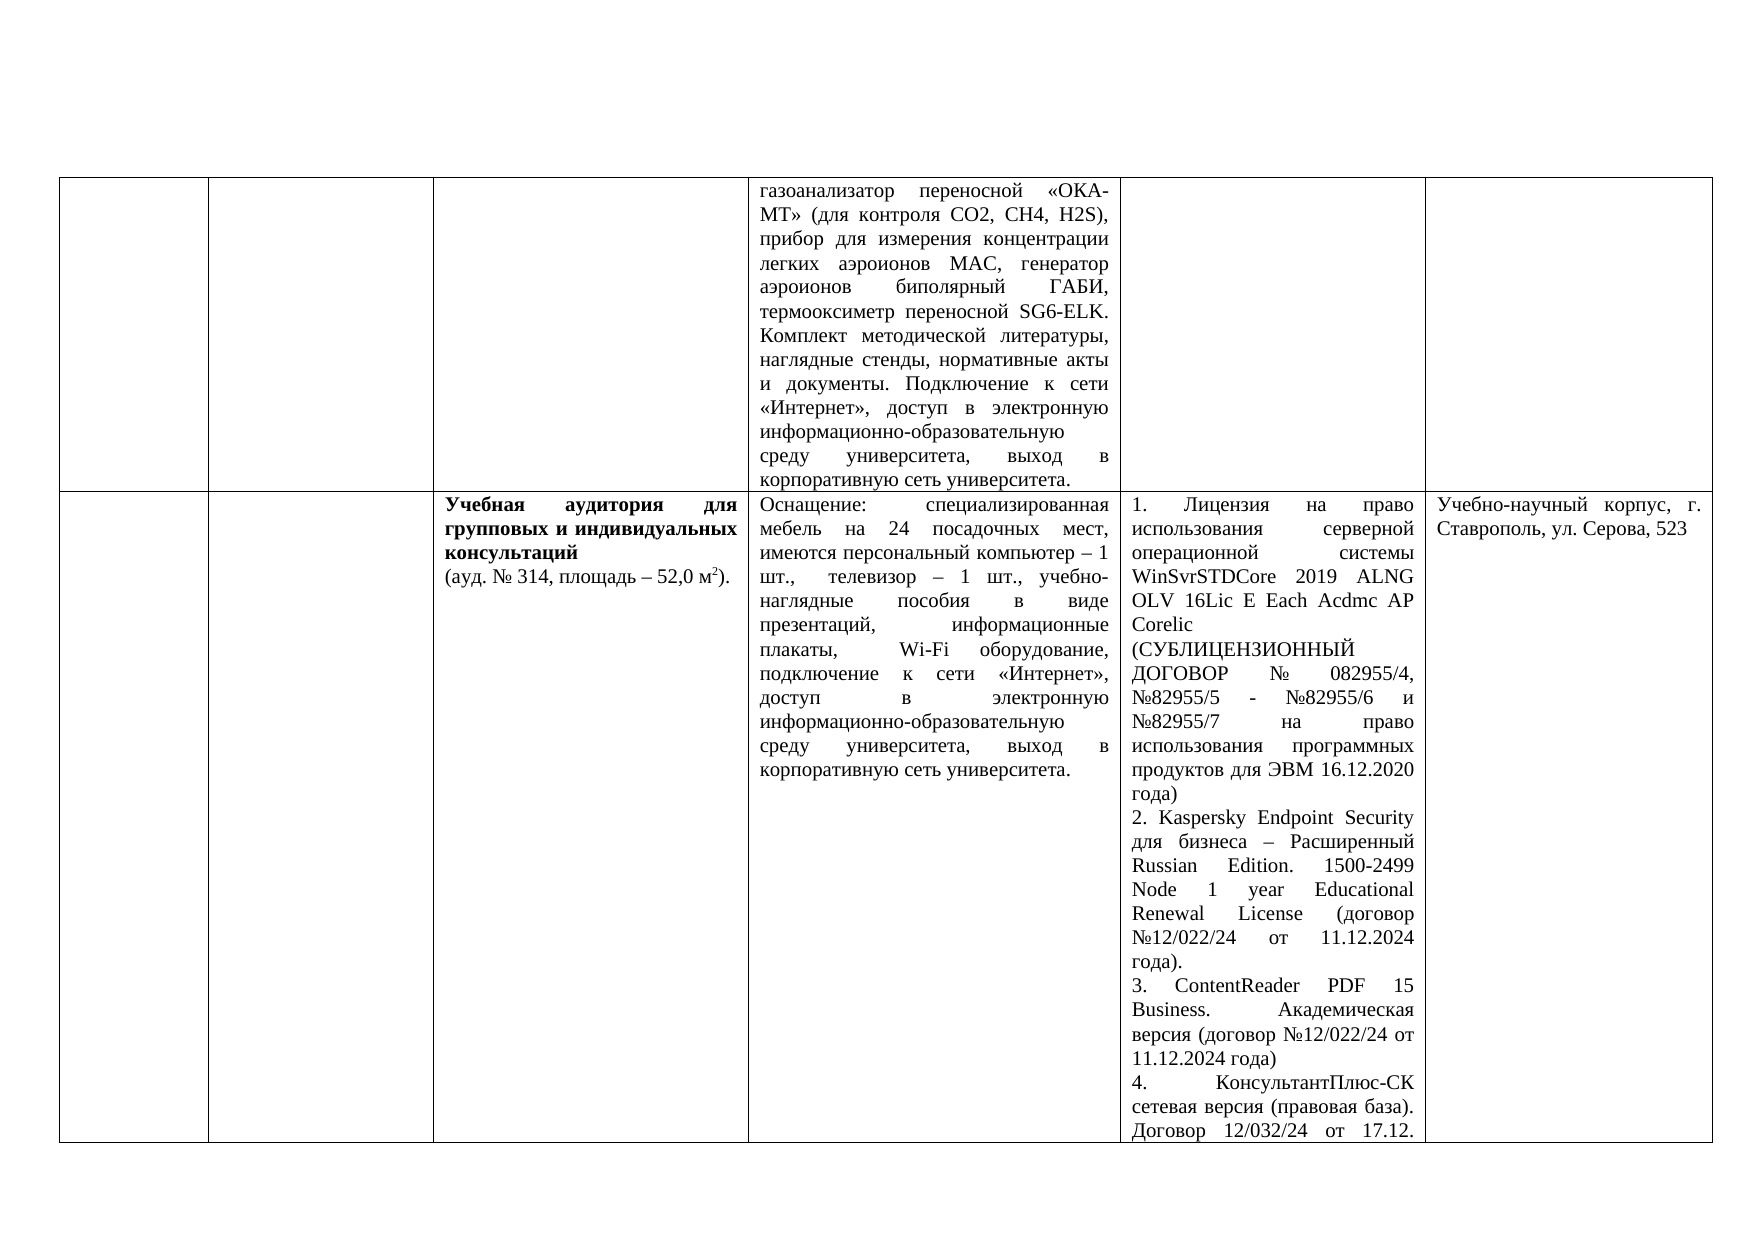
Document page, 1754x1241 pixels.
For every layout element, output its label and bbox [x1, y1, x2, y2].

table_cell [1426, 492, 1712, 1142]
table_cell [209, 178, 433, 491]
table_cell [60, 178, 208, 491]
table_cell [60, 492, 208, 1142]
table_cell [749, 492, 1120, 1142]
table_cell [434, 178, 748, 491]
table_cell [1426, 178, 1712, 491]
table_cell [434, 492, 748, 1142]
table_cell [749, 178, 1120, 491]
table_cell [1121, 178, 1425, 491]
table_cell [209, 492, 433, 1142]
table_cell [1121, 492, 1425, 1142]
